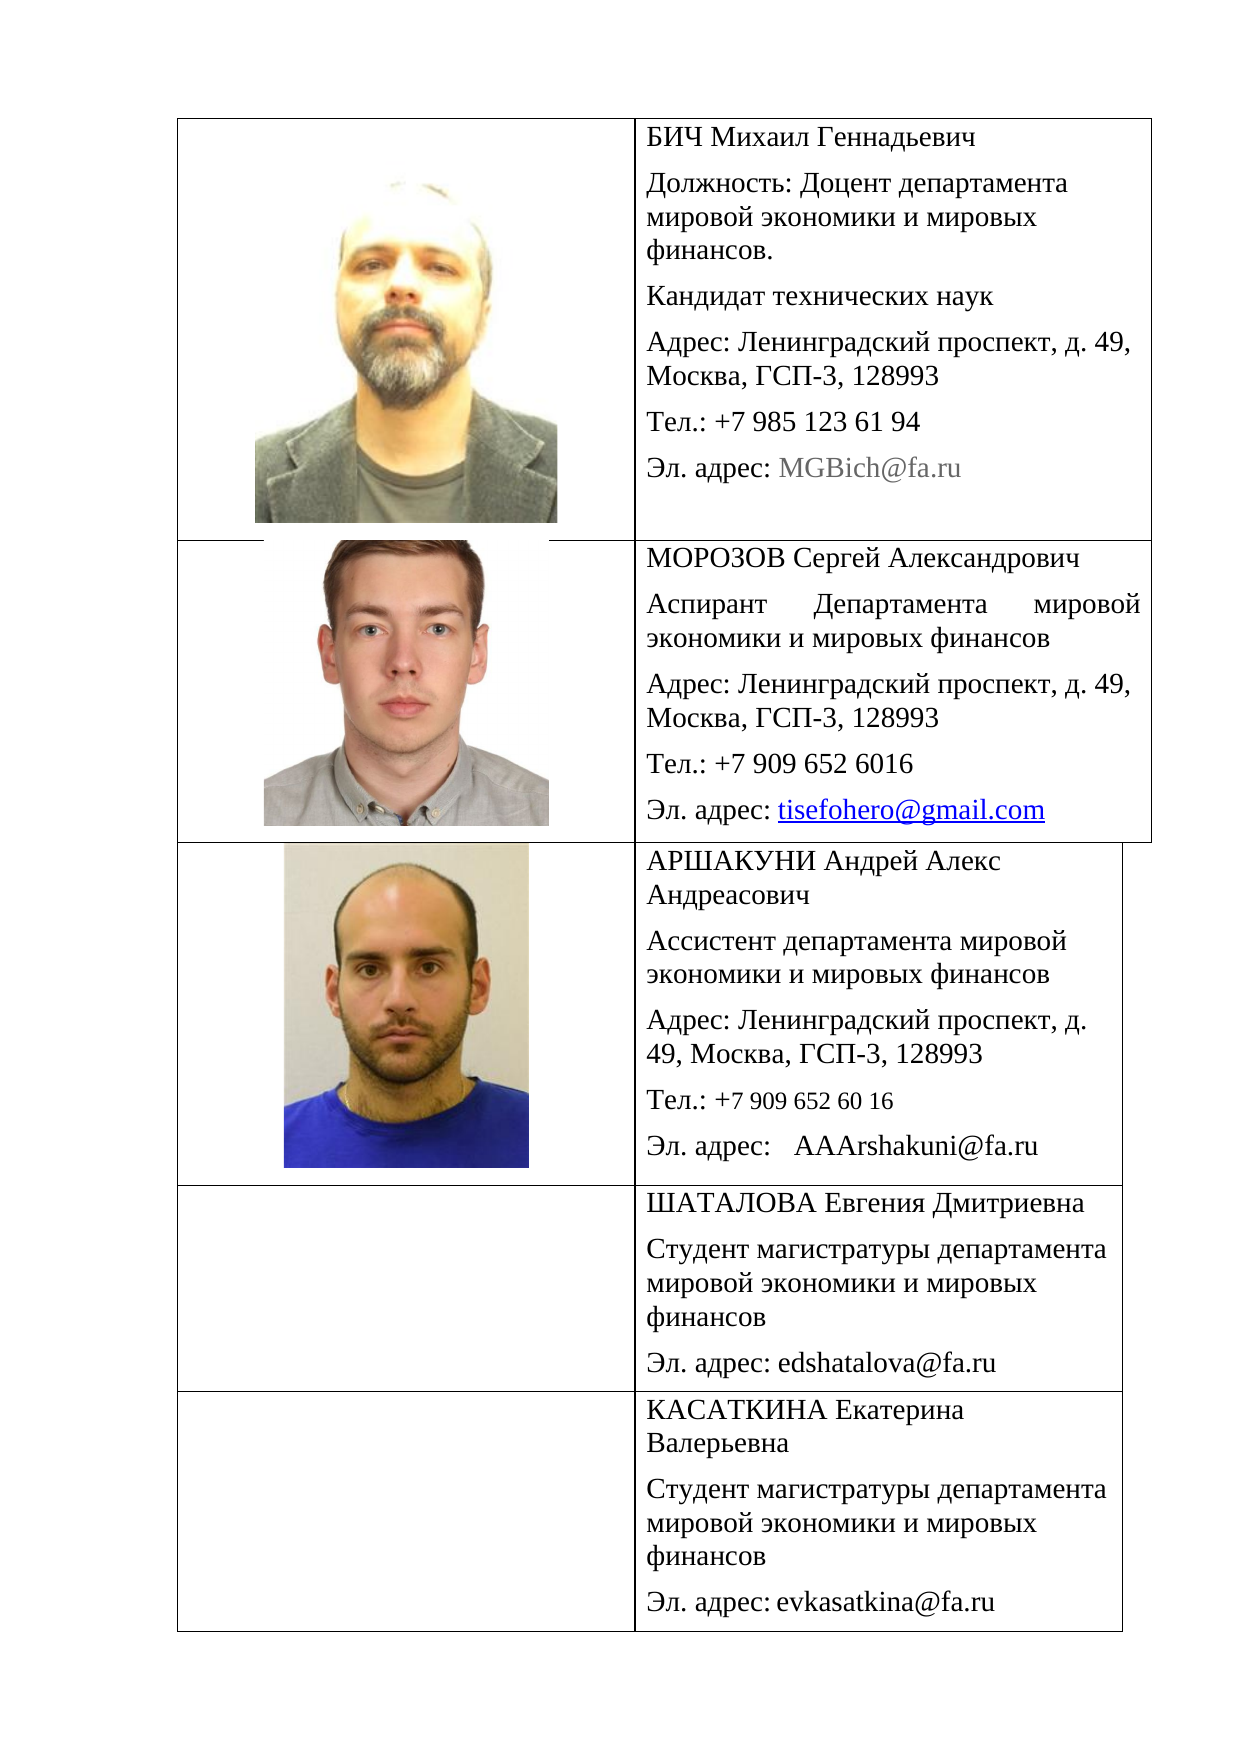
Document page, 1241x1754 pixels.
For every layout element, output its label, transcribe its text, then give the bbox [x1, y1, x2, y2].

table_cell МОРОЗОВ Сергей Александрович Аспирант Департамента мировой экономики и мировых финансов Адрес: Ленинградский проспект, д. 49, Москва, ГСП-3, 128993 Тел.: +7 909 652 6016 Эл. адрес: tisefohero@gmail.com [636, 541, 1151, 842]
table_cell АРШАКУНИ Андрей Алекс Андреасович Ассистент департамента мировой экономики и мировых финансов Адрес: Ленинградский проспект, д. 49, Москва, ГСП-3, 128993 Тел.: +7 909 652 60 16 Эл. адрес: AAArshakuni@fa.ru [636, 843, 1122, 1184]
table_cell КАСАТКИНА Екатерина Валерьевна Студент магистратуры департамента мировой экономики и мировых финансов Эл. адрес: evkasatkina@fa.ru [636, 1392, 1122, 1631]
table_cell [178, 1392, 634, 1631]
table_cell [178, 119, 634, 539]
table_cell [178, 843, 634, 1184]
table_cell БИЧ Михаил Геннадьевич Должность: Доцент департамента мировой экономики и мировых финансов. Кандидат технических наук Адрес: Ленинградский проспект, д. 49, Москва, ГСП-3, 128993 Тел.: +7 985 123 61 94 Эл. адрес: MGBich@fa.ru [636, 119, 1151, 539]
table_cell [178, 1186, 634, 1391]
picture [255, 119, 558, 523]
picture [263, 540, 549, 826]
picture [283, 843, 529, 1168]
table_cell [178, 541, 634, 842]
table_cell ШАТАЛОВА Евгения Дмитриевна Студент магистратуры департамента мировой экономики и мировых финансов Эл. адрес: edshatalova@fa.ru [636, 1186, 1122, 1391]
